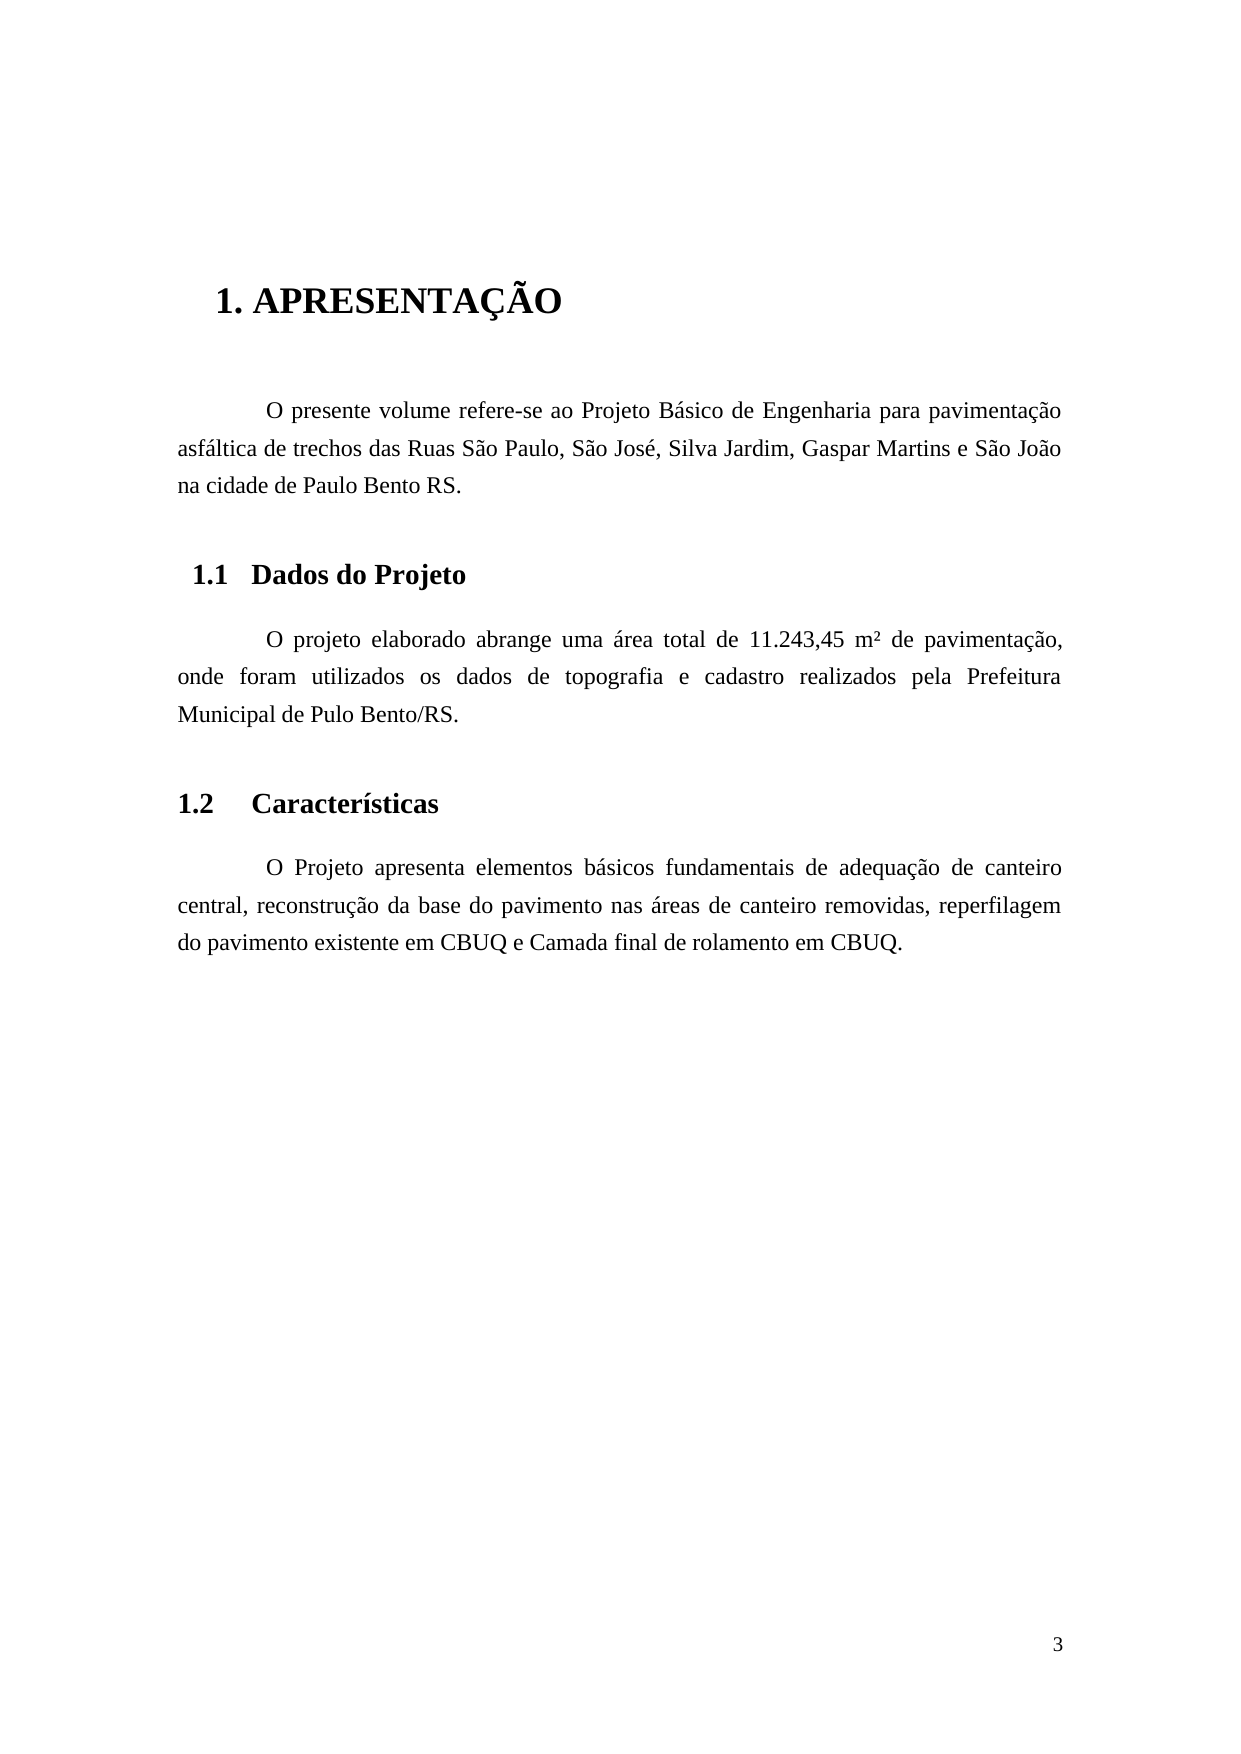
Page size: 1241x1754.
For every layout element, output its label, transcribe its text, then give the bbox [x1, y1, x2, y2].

text O projeto elaborado abrange uma área total de 11.243,45 m² de pavimentação, onde foram utilizados os dados de topografia e cadastro realizados pela Prefeitura Municipal de Pulo Bento/RS. [177, 615, 1063, 727]
text O presente volume refere-se ao Projeto Básico de Engenharia para pavimentação asfáltica de trechos das Ruas São Paulo, São José, Silva Jardim, Gaspar Martins e São João na cidade de Paulo Bento RS. [177, 387, 1063, 499]
subtitle 1.1 Dados do Projeto [177, 557, 1063, 591]
subtitle 1.2 Características [177, 786, 1063, 819]
subtitle APRESENTAÇÃO [215, 278, 1063, 321]
text O Projeto apresenta elementos básicos fundamentais de adequação de canteiro central, reconstrução da base do pavimento nas áreas de canteiro removidas, reperfilagem do pavimento existente em CBUQ e Camada final de rolamento em CBUQ. [177, 843, 1063, 956]
